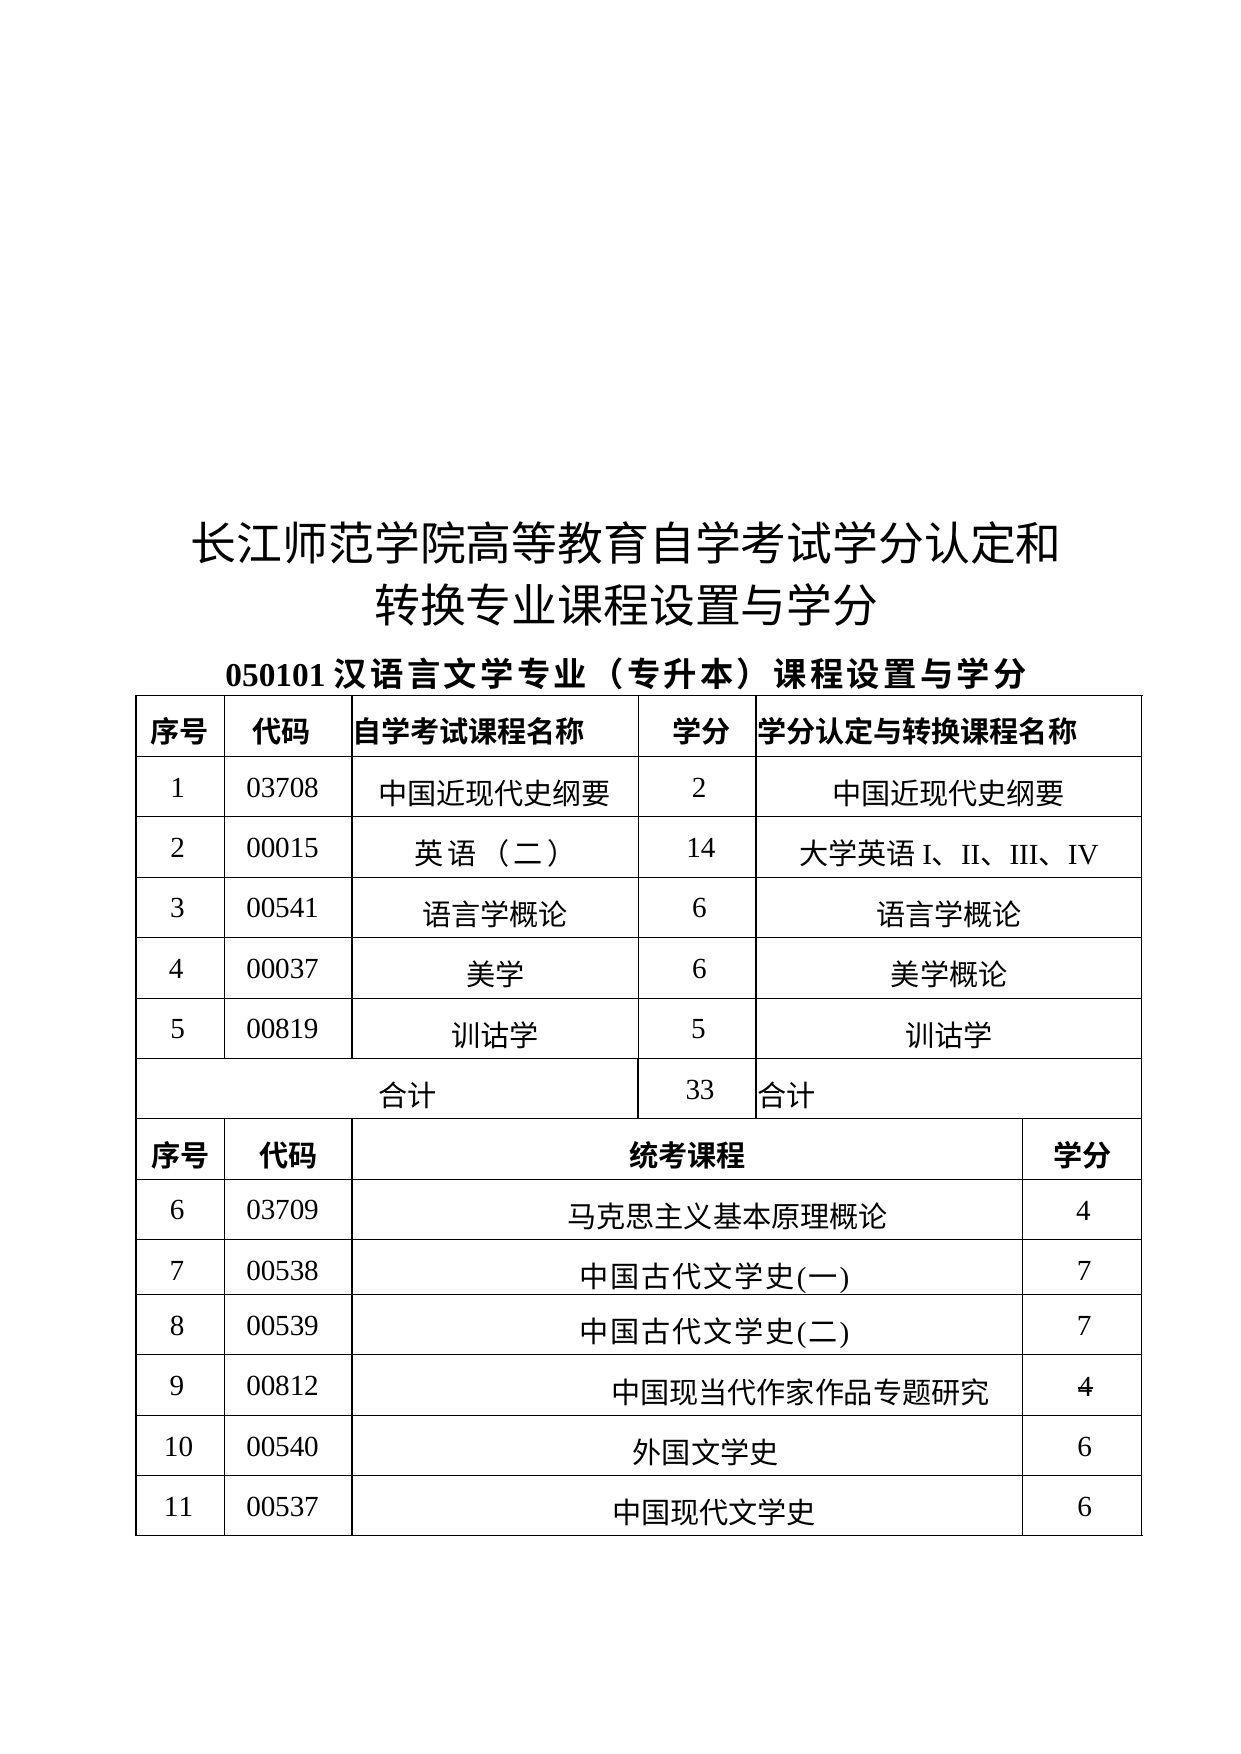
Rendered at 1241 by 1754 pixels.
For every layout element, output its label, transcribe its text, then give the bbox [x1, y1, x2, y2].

text 转换专业课程设置与学分 [165, 573, 1087, 635]
table_cell 中国现代文学史 [353, 1476, 1022, 1535]
table_cell 9 [137, 1355, 224, 1414]
table_cell 外国文学史 [353, 1416, 1022, 1475]
table_cell 马克思主义基本原理概论 [353, 1180, 1022, 1239]
table_cell 美学 [353, 938, 638, 997]
table_cell 中国近现代史纲要 [757, 757, 1141, 816]
table_cell 6 [639, 938, 755, 997]
table_cell 7 [137, 1240, 224, 1294]
table_header 序号 [137, 696, 224, 756]
table_cell 00015 [225, 817, 351, 876]
table_cell 5 [137, 999, 224, 1058]
table_cell 00819 [225, 999, 351, 1058]
table_cell 4 [137, 938, 224, 997]
table_header 学分 [639, 696, 755, 756]
table_cell 英语（二） [353, 817, 638, 876]
table_header 学分认定与转换课程名称 [757, 696, 1141, 756]
table_header 代码 [225, 696, 351, 756]
table_cell 训诂学 [353, 999, 638, 1058]
table_cell 2 [137, 817, 224, 876]
table_cell 中国现当代作家作品专题研究 [353, 1355, 1022, 1414]
table_cell 7 [1023, 1240, 1141, 1294]
table_cell 10 [137, 1416, 224, 1475]
table_cell 00537 [225, 1476, 351, 1535]
table_cell 6 [1023, 1476, 1141, 1535]
table_cell 合计 [757, 1059, 1141, 1118]
table_cell 4 [1023, 1355, 1141, 1414]
table_cell 00037 [225, 938, 351, 997]
text 050101 汉语言文学专业（专升本）课程设置与学分 [165, 656, 1087, 694]
table_cell 03709 [225, 1180, 351, 1239]
table_cell 合计 [137, 1059, 637, 1118]
table_cell 语言学概论 [757, 878, 1141, 937]
text 长江师范学院高等教育自学考试学分认定和 [165, 510, 1087, 573]
table_cell 1 [137, 757, 224, 816]
table_cell 2 [639, 757, 755, 816]
table_cell 中国古代文学史(一) [353, 1240, 1022, 1294]
table_cell 33 [639, 1059, 755, 1118]
table_cell 7 [1023, 1295, 1141, 1354]
table_cell 美学概论 [757, 938, 1141, 997]
table_cell 8 [137, 1295, 224, 1354]
table_cell 03708 [225, 757, 351, 816]
table_cell 00812 [225, 1355, 351, 1414]
table_cell 序号 [137, 1119, 224, 1178]
table_cell 6 [137, 1180, 224, 1239]
table_cell 00541 [225, 878, 351, 937]
table_cell 11 [137, 1476, 224, 1535]
table_cell 训诂学 [757, 999, 1141, 1058]
table_cell 大学英语 I、II、III、IV [757, 817, 1141, 876]
table_cell 6 [639, 878, 755, 937]
table_cell 3 [137, 878, 224, 937]
table_cell 14 [639, 817, 755, 876]
table_header 自学考试课程名称 [353, 696, 638, 756]
table_cell 5 [639, 999, 755, 1058]
table_cell 00540 [225, 1416, 351, 1475]
table_cell 00539 [225, 1295, 351, 1354]
table_cell 6 [1023, 1416, 1141, 1475]
table_cell 代码 [225, 1119, 351, 1178]
table_cell 学分 [1023, 1119, 1141, 1178]
table_cell 4 [1023, 1180, 1141, 1239]
table_cell 语言学概论 [353, 878, 638, 937]
table_cell 统考课程 [353, 1119, 1022, 1178]
table_cell 中国近现代史纲要 [353, 757, 638, 816]
table_cell 中国古代文学史(二) [353, 1295, 1022, 1354]
table_cell 00538 [225, 1240, 351, 1294]
